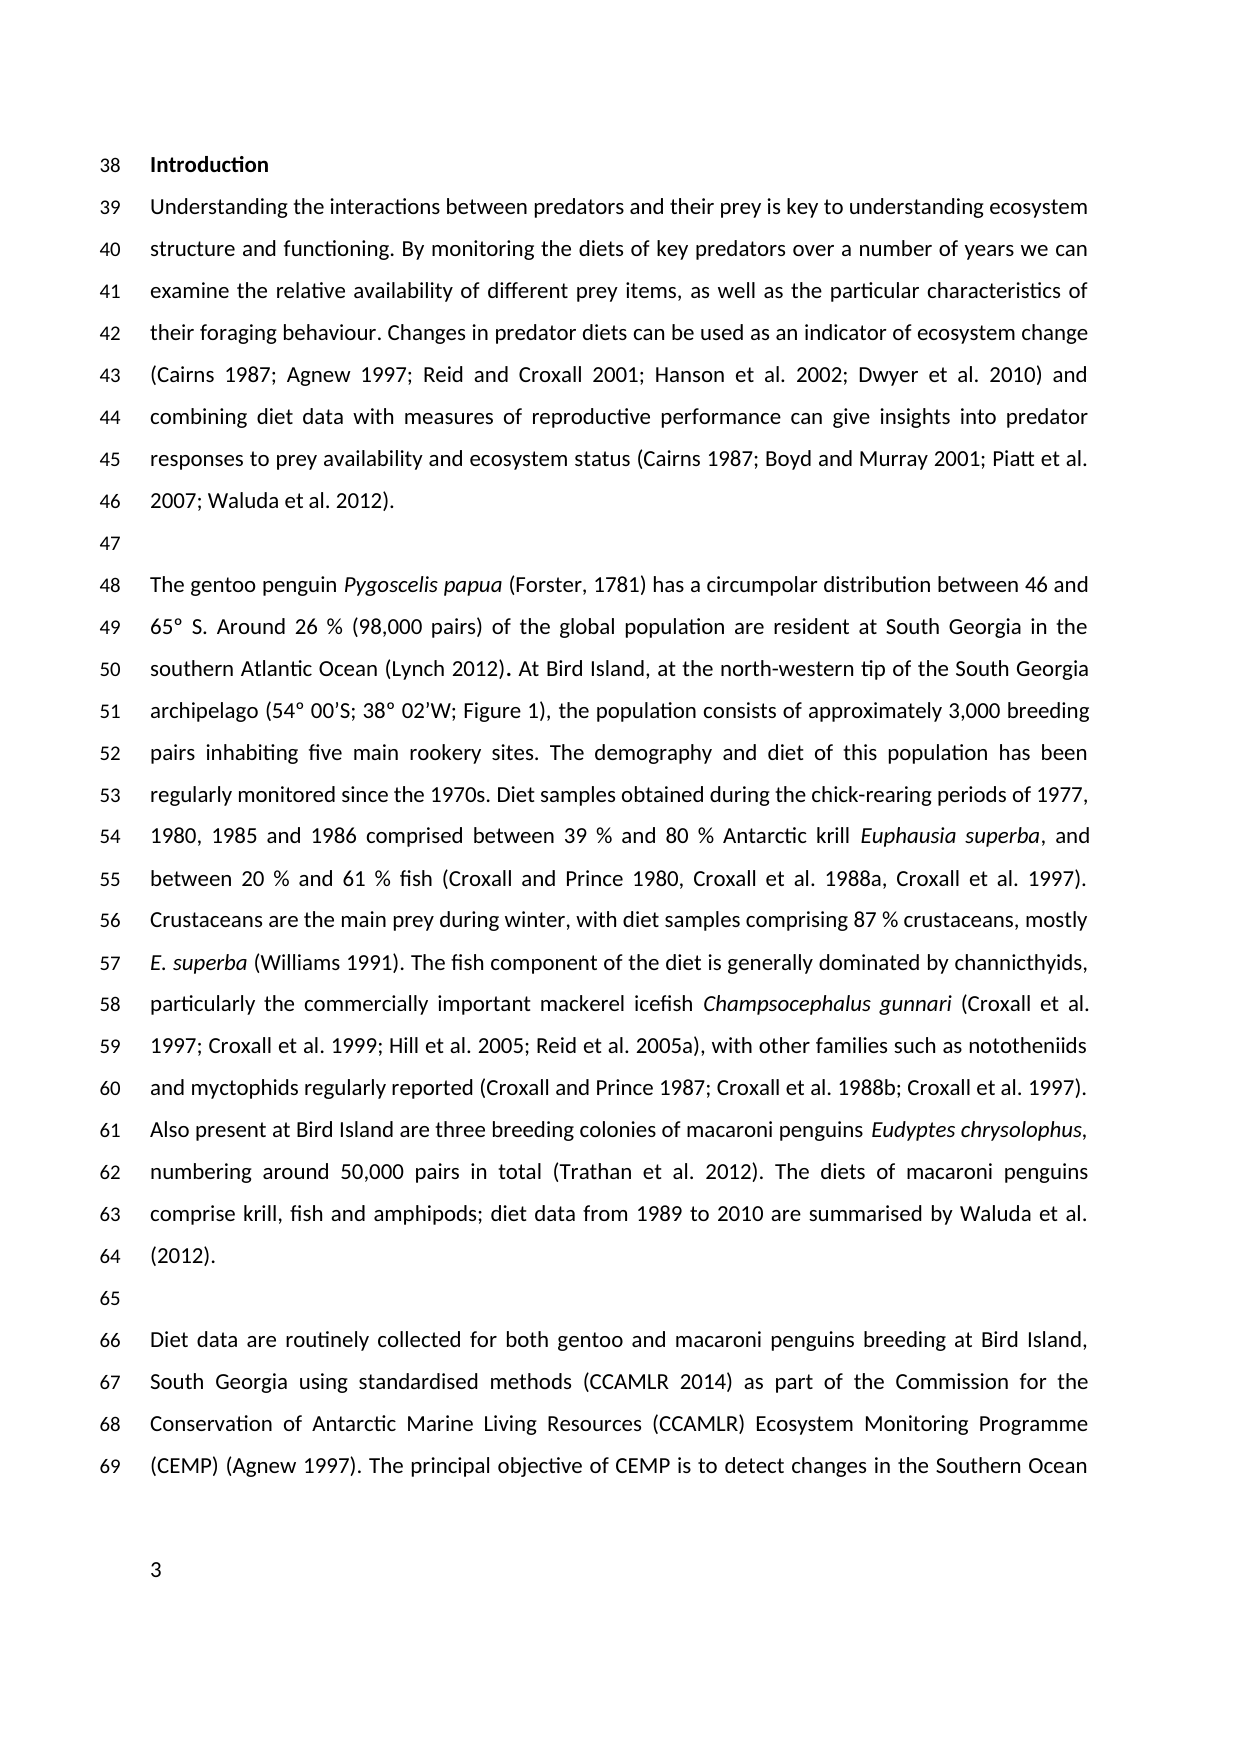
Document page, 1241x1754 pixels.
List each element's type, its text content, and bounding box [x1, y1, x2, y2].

text Introduction [150, 150, 1090, 178]
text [150, 1325, 1090, 1479]
text The gentoo penguin Pygoscelis papua (Forster, 1781) has a circumpolar distribution between 46 and 65º S. Around 26 % (98,000 pairs) of the global population are resident at South Georgia in the southern Atlantic Ocean (Lynch 2012). At Bird Island, at the north-western tip of the South Georgia archipelago (54º 00’S; 38º 02’W; Figure 1), the population consists of approximately 3,000 breeding pairs inhabiting five main rookery sites. The demography and diet of this population has been regularly monitored since the 1970s. Diet samples obtained during the chick-rearing periods of 1977, 1980, 1985 and 1986 comprised between 39 % and 80 % Antarctic krill Euphausia superba, and between 20 % and 61 % fish (Croxall and Prince 1980, Croxall et al. 1988a, Croxall et al. 1997). Crustaceans are the main prey during winter, with diet samples comprising 87 % crustaceans, mostly E. superba (Williams 1991). The fish component of the diet is generally dominated by channicthyids, particularly the commercially important mackerel icefish Champsocephalus gunnari (Croxall et al. 1997; Croxall et al. 1999; Hill et al. 2005; Reid et al. 2005a), with other families such as nototheniids and myctophids regularly reported (Croxall and Prince 1987; Croxall et al. 1988b; Croxall et al. 1997). Also present at Bird Island are three breeding colonies of macaroni penguins Eudyptes chrysolophus, numbering around 50,000 pairs in total (Trathan et al. 2012). The diets of macaroni penguins comprise krill, fish and amphipods; diet data from 1989 to 2010 are summarised by Waluda et al. (2012). [150, 570, 1090, 1269]
text Understanding the interactions between predators and their prey is key to understanding ecosystem structure and functioning. By monitoring the diets of key predators over a number of years we can examine the relative availability of different prey items, as well as the particular characteristics of their foraging behaviour. Changes in predator diets can be used as an indicator of ecosystem change (Cairns 1987; Agnew 1997; Reid and Croxall 2001; Hanson et al. 2002; Dwyer et al. 2010) and combining diet data with measures of reproductive performance can give insights into predator responses to prey availability and ecosystem status (Cairns 1987; Boyd and Murray 2001; Piatt et al. 2007; Waluda et al. 2012). [150, 192, 1090, 514]
